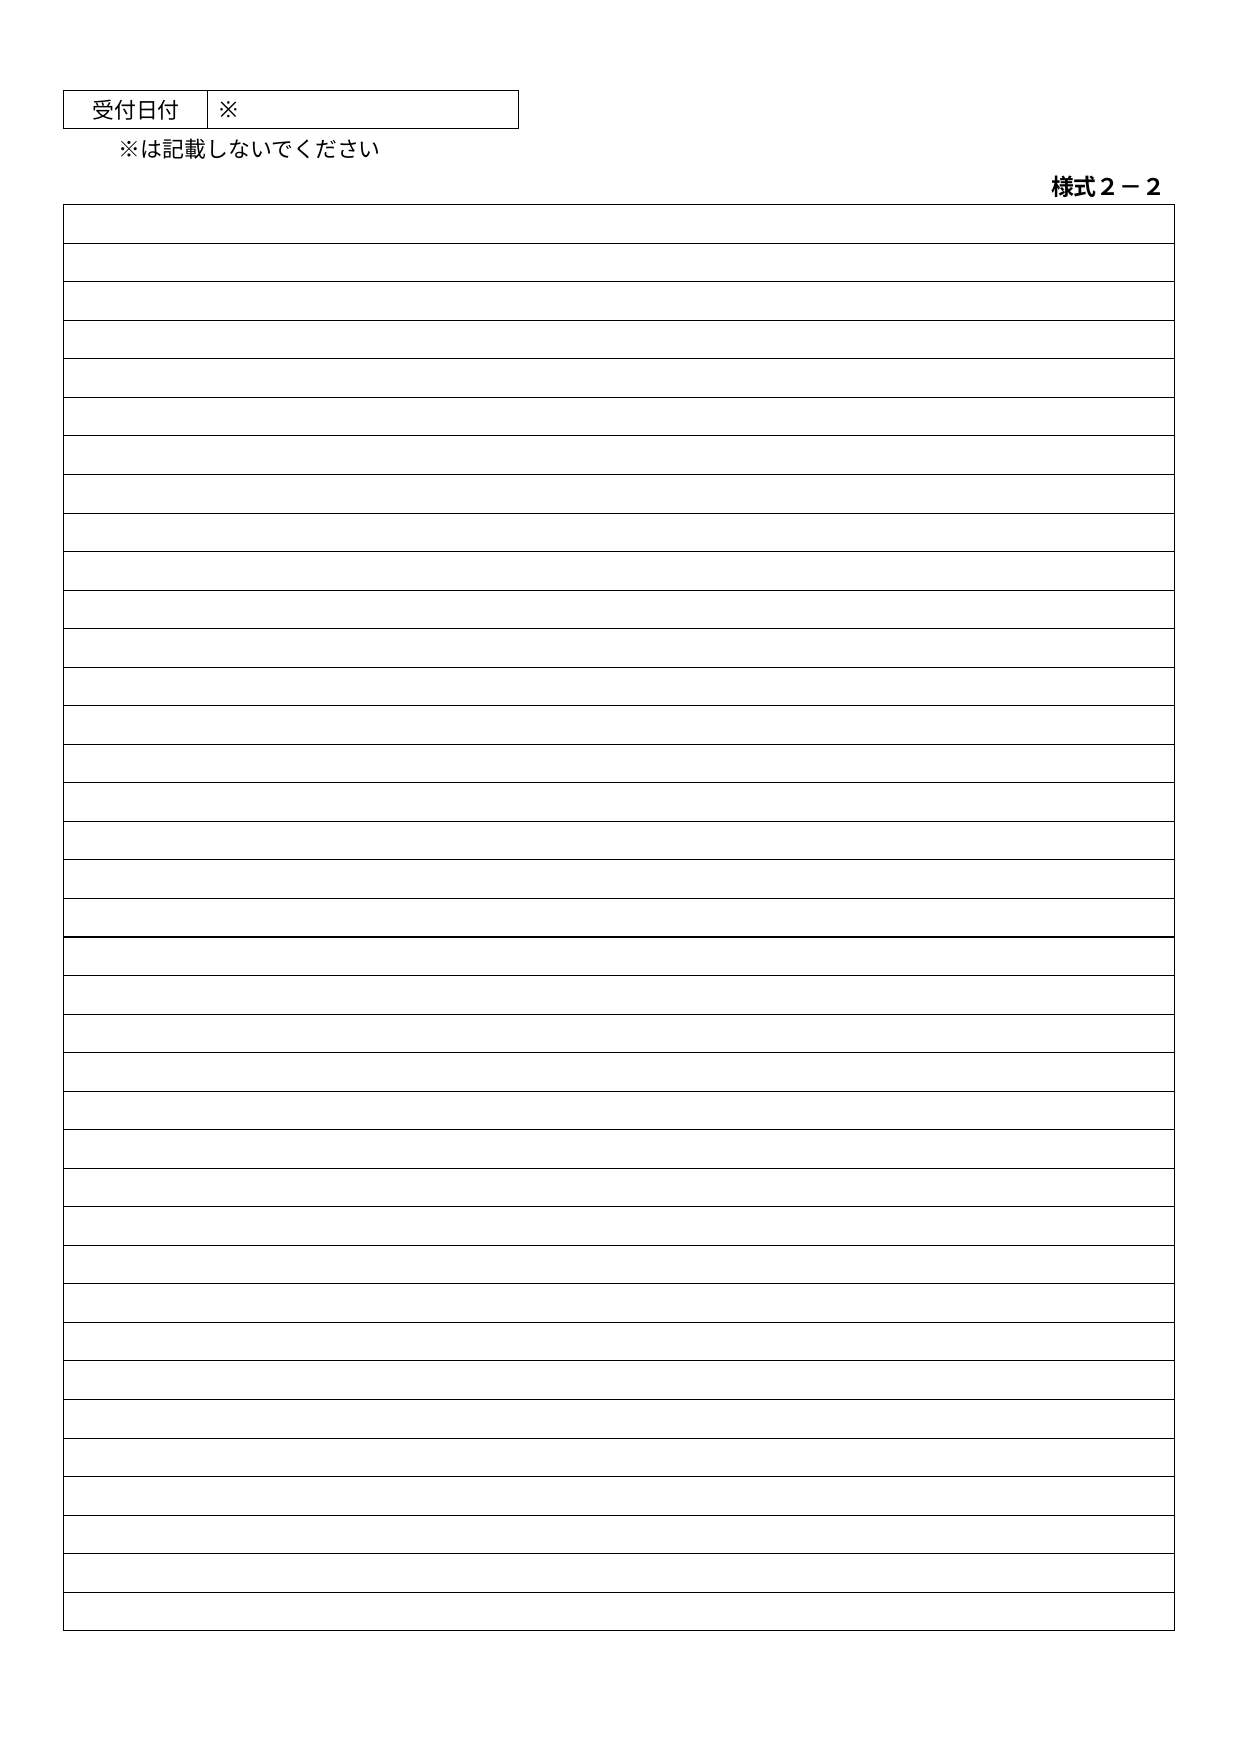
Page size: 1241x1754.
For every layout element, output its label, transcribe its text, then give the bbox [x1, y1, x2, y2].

table_header [64, 205, 1174, 243]
table_cell [64, 822, 1174, 859]
table_cell [64, 321, 1174, 358]
table_cell [64, 1169, 1174, 1206]
table_cell [64, 1053, 1174, 1091]
table_cell [64, 1246, 1174, 1283]
table_cell 受付日付 [64, 91, 207, 128]
table_cell [64, 976, 1174, 1013]
table_cell [64, 244, 1174, 281]
table_cell [64, 1593, 1174, 1630]
table_cell [64, 1361, 1174, 1399]
table_cell [64, 938, 1174, 975]
table_cell [64, 1477, 1174, 1514]
text ※は記載しないでください [75, 129, 1165, 167]
table_cell [64, 706, 1174, 744]
table_cell [64, 668, 1174, 705]
table_cell [64, 1400, 1174, 1437]
table_cell [64, 436, 1174, 474]
table_cell ※ [208, 91, 518, 128]
table_cell [64, 359, 1174, 397]
table_cell [64, 1439, 1174, 1476]
table_cell [64, 282, 1174, 320]
table_cell [64, 1284, 1174, 1322]
table_cell [64, 783, 1174, 821]
table_cell [64, 899, 1174, 936]
table_cell [64, 745, 1174, 782]
table_cell [64, 1207, 1174, 1245]
table_cell [64, 860, 1174, 898]
table_cell [64, 1130, 1174, 1168]
table_cell [64, 552, 1174, 589]
table_cell [64, 1516, 1174, 1553]
table_cell [64, 475, 1174, 512]
table_cell [64, 1015, 1174, 1052]
table_cell [64, 1092, 1174, 1129]
table_cell [64, 514, 1174, 551]
table_cell [64, 398, 1174, 435]
table_cell [64, 1554, 1174, 1592]
text 様式２－２ [75, 167, 1165, 204]
table_cell [64, 591, 1174, 628]
table_cell [64, 629, 1174, 667]
table_cell [64, 1323, 1174, 1360]
